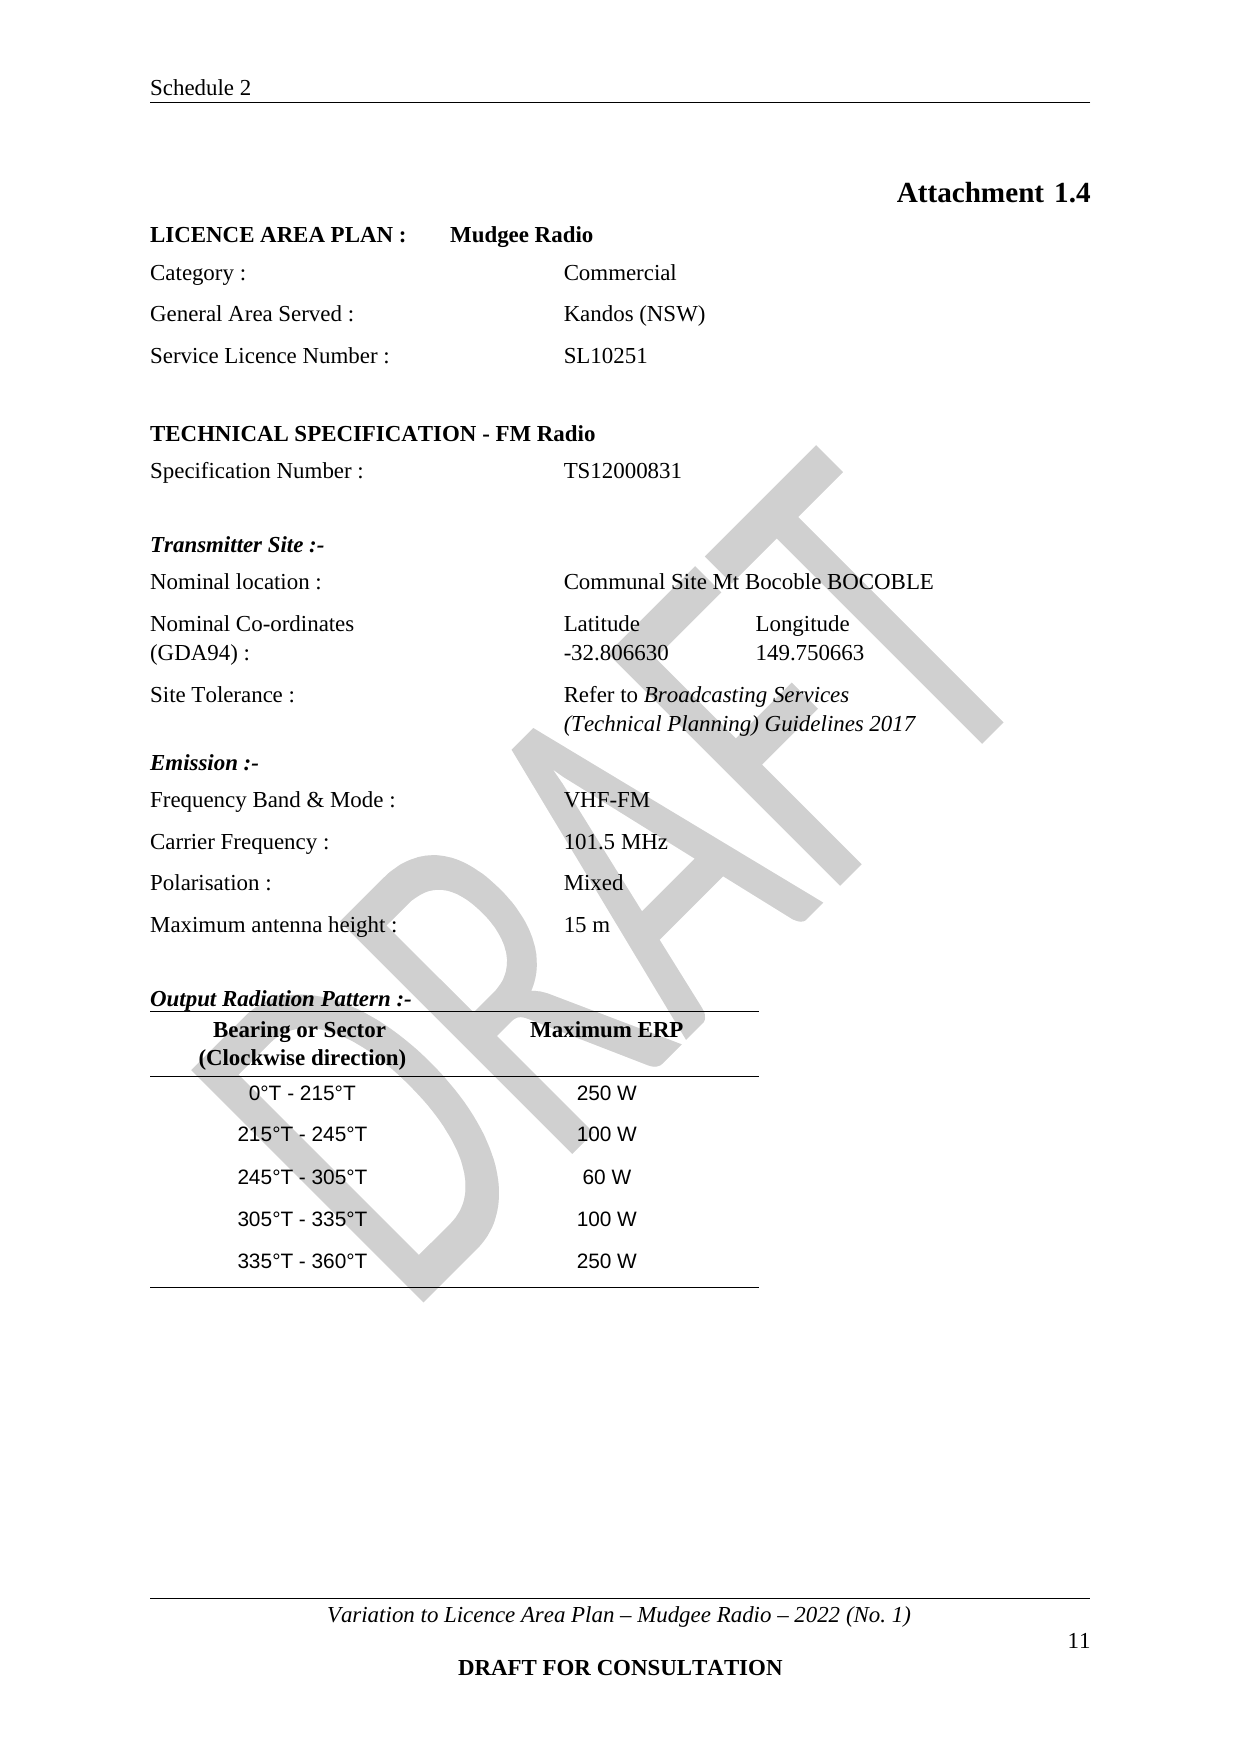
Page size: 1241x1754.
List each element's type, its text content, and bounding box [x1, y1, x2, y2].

text Maximum antenna height : 15 m [150, 908, 1090, 937]
text Nominal Co-ordinates Latitude Longitude (GDA94) : -32.806630 149.750663 [150, 607, 1090, 665]
text Category : Commercial [150, 256, 1090, 285]
table_cell 245°T - 305°T [150, 1160, 454, 1202]
table_cell 0°T - 215°T [150, 1077, 454, 1118]
subtitle Attachment 1.4 [150, 175, 1090, 208]
table_cell 305°T - 335°T [150, 1203, 454, 1245]
table_cell 215°T - 245°T [150, 1118, 454, 1160]
text Service Licence Number : SL10251 [150, 339, 1090, 368]
table_cell 335°T - 360°T [150, 1245, 454, 1287]
subtitle LICENCE AREA PLAN : Mudgee Radio [150, 221, 1090, 247]
text Carrier Frequency : 101.5 MHz [150, 825, 1090, 854]
table_cell 250 W [455, 1077, 759, 1118]
subtitle Emission :- [150, 749, 1090, 775]
text Site Tolerance : Refer to Broadcasting Services (Technical Planning) Guidelines 2017 [150, 678, 1090, 736]
text Nominal location : Communal Site Mt Bocoble BOCOBLE [150, 565, 1090, 594]
text Frequency Band & Mode : VHF-FM [150, 783, 1090, 812]
subtitle Transmitter Site :- [150, 531, 1090, 557]
table_header Maximum ERP [455, 1012, 759, 1076]
table_header Bearing or Sector (Clockwise direction) [150, 1012, 454, 1076]
subtitle Output Radiation Pattern :- [150, 985, 1090, 1011]
table_cell 250 W [455, 1245, 759, 1287]
text Specification Number : TS12000831 [150, 454, 1090, 483]
subtitle TECHNICAL SPECIFICATION - FM Radio [150, 419, 1090, 446]
table_cell 100 W [455, 1118, 759, 1160]
text General Area Served : Kandos (NSW) [150, 297, 1090, 327]
text Polarisation : Mixed [150, 867, 1090, 896]
table_cell 60 W [455, 1160, 759, 1202]
table_cell 100 W [455, 1203, 759, 1245]
